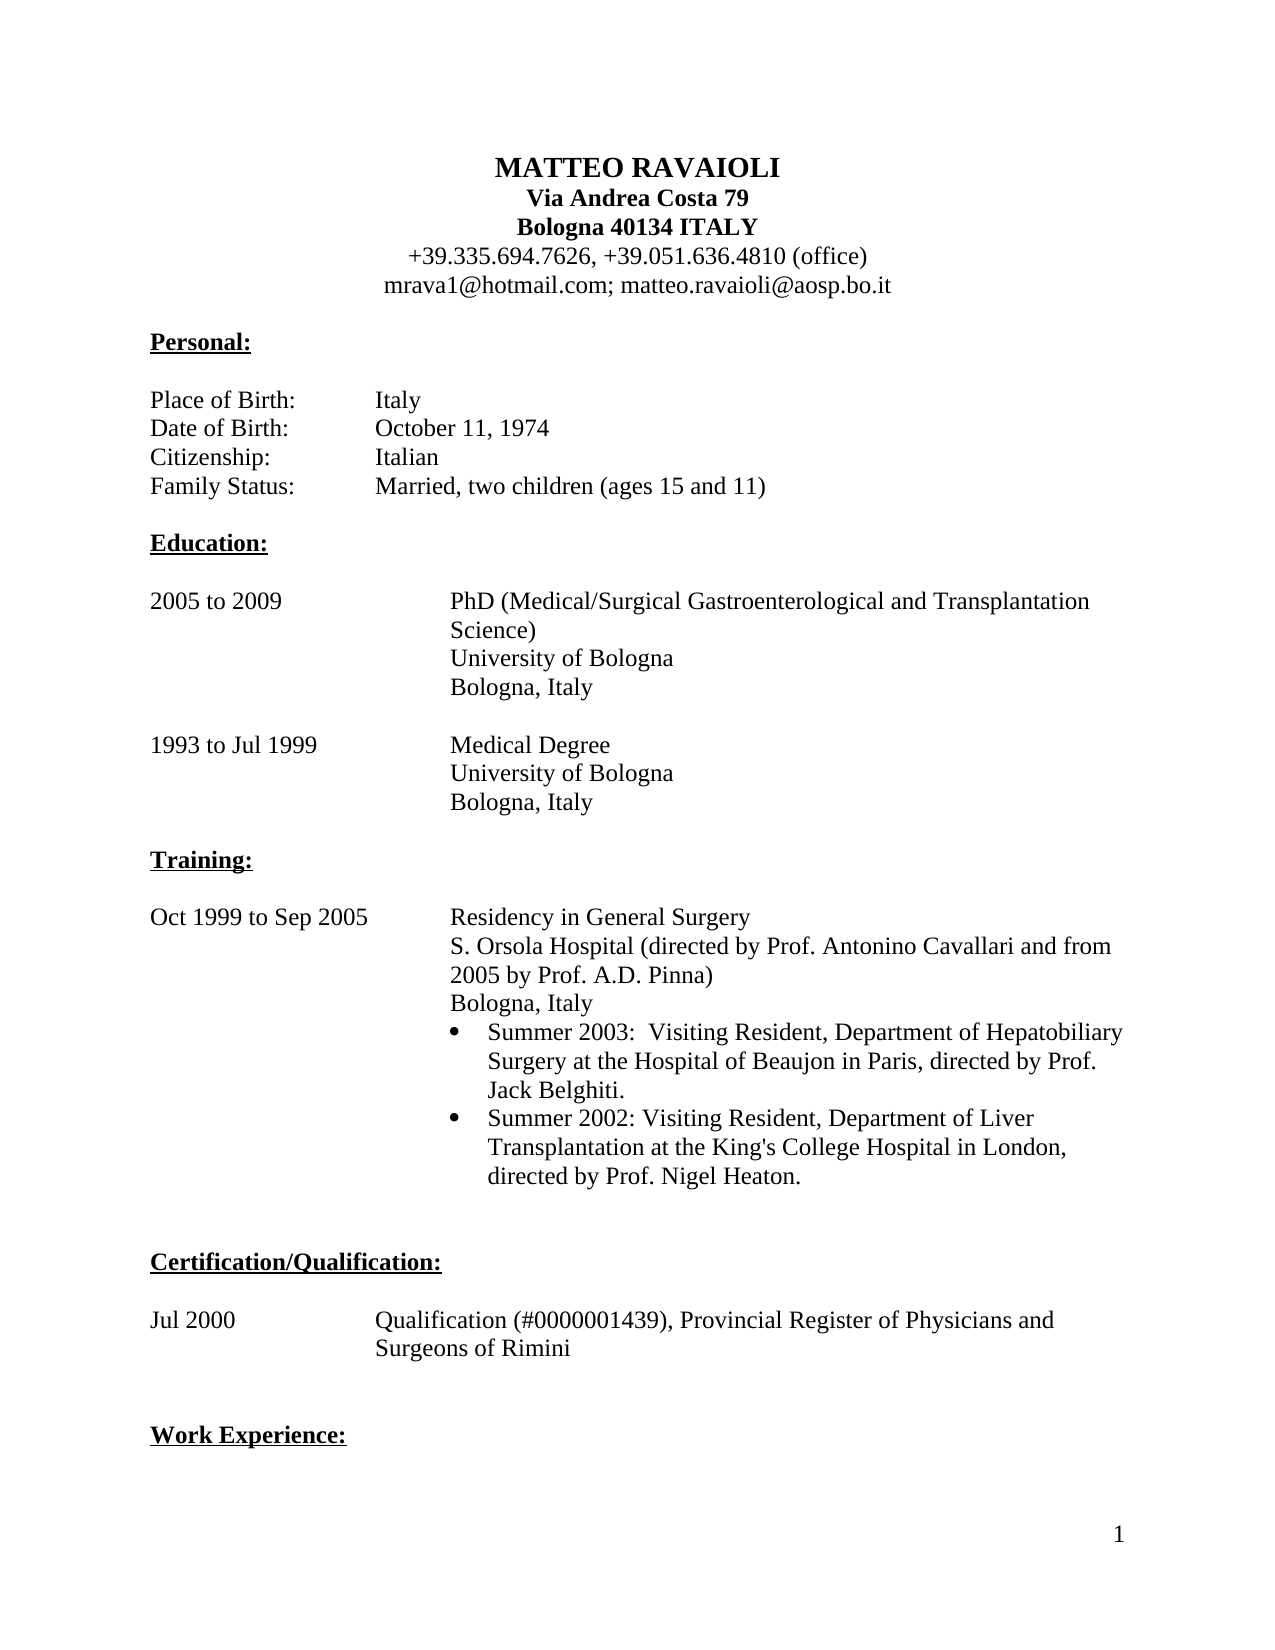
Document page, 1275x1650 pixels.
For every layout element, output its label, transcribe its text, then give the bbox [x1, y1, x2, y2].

text Bologna 40134 ITALY [150, 212, 1125, 241]
text Bologna, Italy [150, 672, 1125, 701]
text Science) [150, 615, 1125, 643]
text 1993 to Jul 1999 Medical Degree [150, 730, 1125, 758]
list Summer 2003: Visiting Resident, Department of Hepatobiliary Surgery at the Hospital of Beaujon in Paris, directed by Prof. Jack Belghiti. [450, 1017, 1125, 1103]
text 2005 to 2009 PhD (Medical/Surgical Gastroenterological and Transplantation [150, 586, 1125, 615]
text +39.335.694.7626, +39.051.636.4810 (office) [150, 241, 1125, 270]
text Via Andrea Costa 79 [150, 183, 1125, 212]
text University of Bologna [375, 643, 1125, 672]
text Personal: [150, 327, 1125, 356]
text MATTEO RAVAIOLI [150, 150, 1125, 183]
text S. Orsola Hospital (directed by Prof. Antonino Cavallari and from 2005 by Prof. A.D. Pinna) [450, 931, 1125, 988]
text Certification/Qualification: [150, 1247, 1125, 1276]
text Place of Birth: Italy [150, 385, 1125, 413]
list Summer 2002: Visiting Resident, Department of Liver Transplantation at the King's College Hospital in London, directed by Prof. Nigel Heaton. [450, 1103, 1125, 1190]
text Bologna, Italy [150, 787, 1125, 816]
text Family Status: Married, two children (ages 15 and 11) [150, 471, 1125, 500]
text Surgeons of Rimini [150, 1333, 1125, 1362]
text Training: [150, 845, 1125, 873]
text Jul 2000 Qualification (#0000001439), Provincial Register of Physicians and [150, 1305, 1125, 1333]
text University of Bologna [150, 758, 1125, 787]
text Oct 1999 to Sep 2005 Residency in General Surgery [150, 902, 1125, 931]
text Bologna, Italy [450, 988, 1125, 1017]
text Work Experience: [150, 1420, 1125, 1448]
text Citizenship: Italian [150, 442, 1125, 471]
text Education: [150, 528, 1125, 557]
text mrava1@hotmail.com; matteo.ravaioli@aosp.bo.it [150, 270, 1125, 298]
text Date of Birth: October 11, 1974 [150, 413, 1125, 442]
